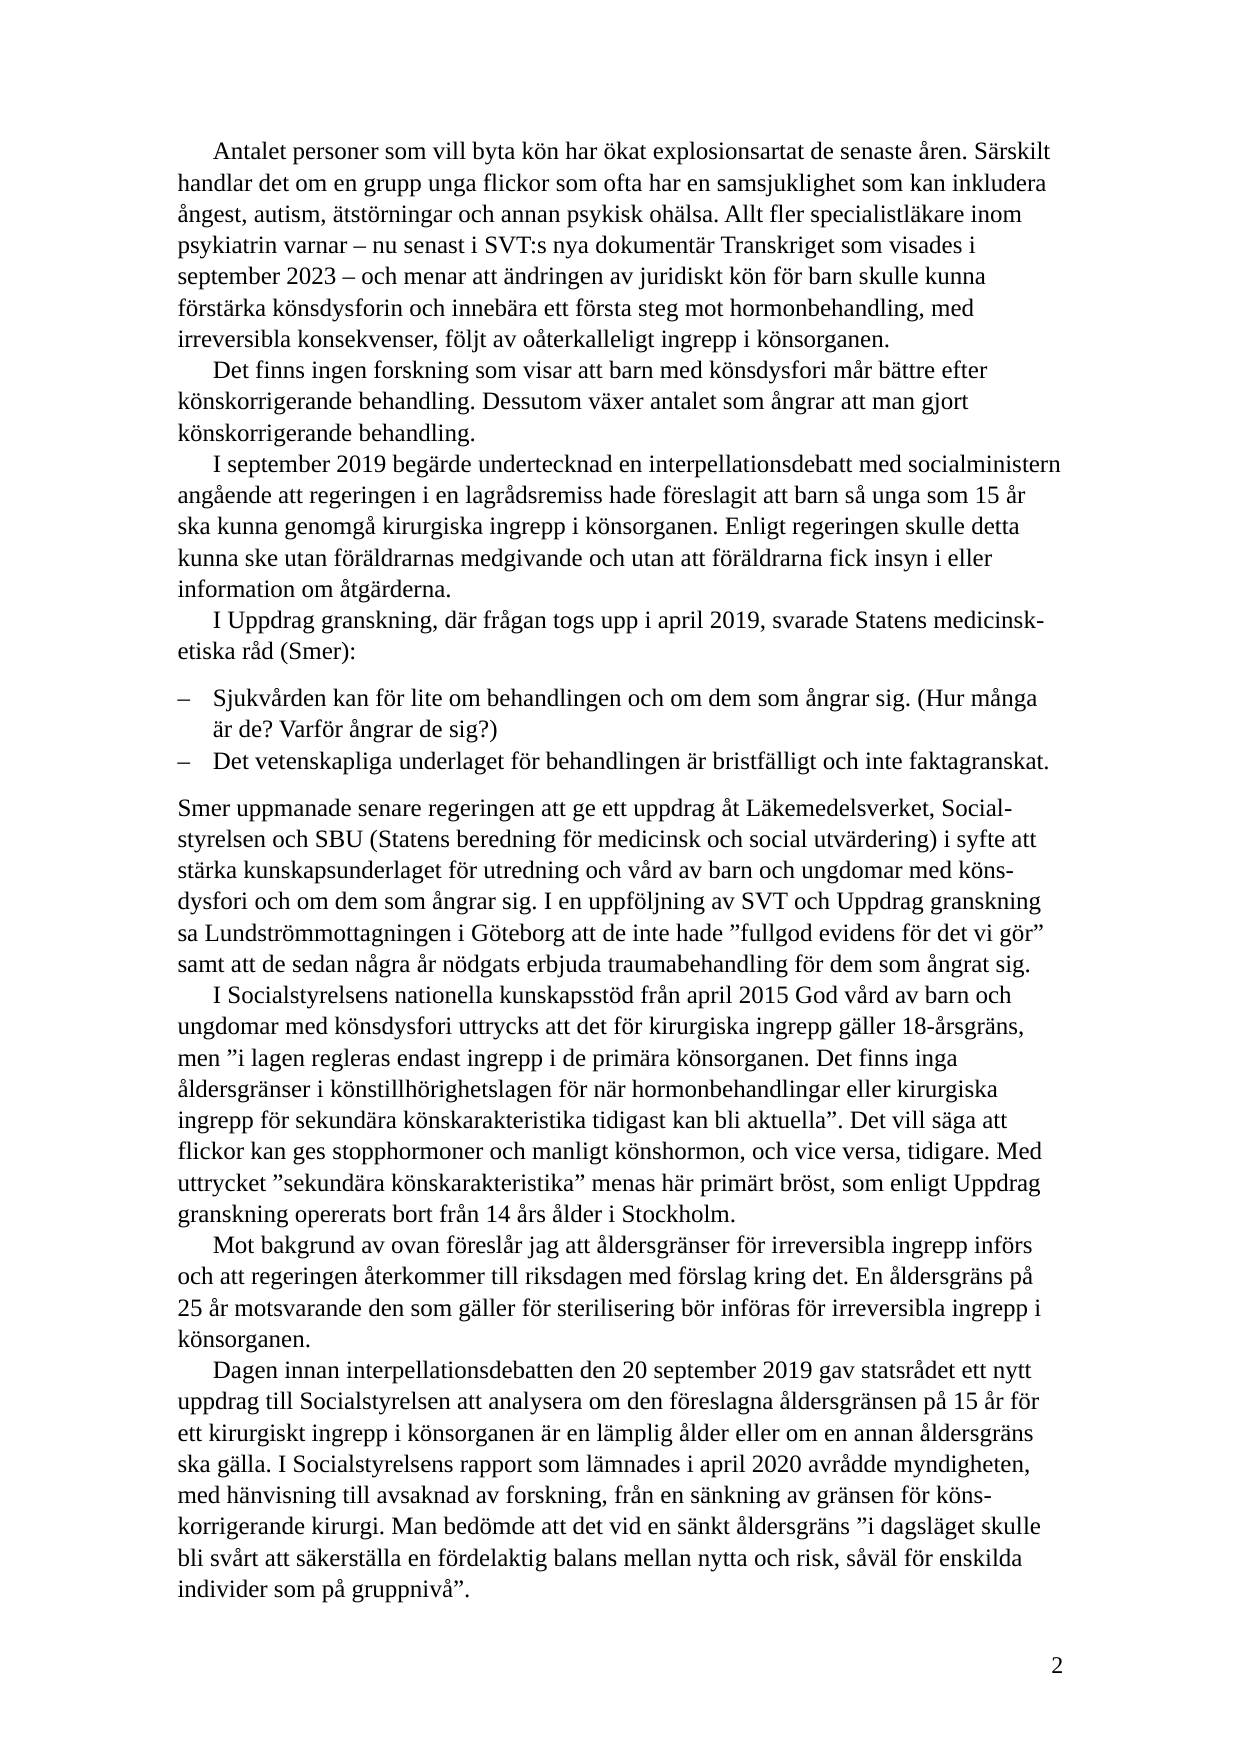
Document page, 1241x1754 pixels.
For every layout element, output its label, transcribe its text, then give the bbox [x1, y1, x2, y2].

text Antalet personer som vill byta kön har ökat explosionsartat de senaste åren. Särskilt handlar det om en grupp unga flickor som ofta har en samsjuklighet som kan inkludera ångest, autism, ätstörningar och annan psykisk ohälsa. Allt fler specialistläkare inom psykiatrin varnar – nu senast i SVT:s nya dokumentär Transkriget som visades i september 2023 – och menar att ändringen av juridiskt kön för barn skulle kunna förstärka könsdysforin och innebära ett första steg mot hormonbehandling, med irreversibla konsekvenser, följt av oåterkalleligt ingrepp i könsorganen. [177, 134, 1063, 353]
text I Uppdrag granskning, där frågan togs upp i april 2019, svarade Statens medicinsk-etiska råd (Smer): [177, 603, 1063, 665]
text Det finns ingen forskning som visar att barn med könsdysfori mår bättre efter könskorrigerande behandling. Dessutom växer antalet som ångrar att man gjort könskorrigerande behandling. [177, 353, 1063, 446]
text Dagen innan interpellationsdebatten den 20 september 2019 gav statsrådet ett nytt uppdrag till Socialstyrelsen att analysera om den föreslagna åldersgränsen på 15 år för ett kirurgiskt ingrepp i könsorganen är en lämplig ålder eller om en annan åldersgräns ska gälla. I Socialstyrelsens rapport som lämnades i april 2020 avrådde myndigheten, med hänvisning till avsaknad av forskning, från en sänkning av gränsen för könskorrigerande kirurgi. Man bedömde att det vid en sänkt åldersgräns ”i dagsläget skulle bli svårt att säkerställa en fördelaktig balans mellan nytta och risk, såväl för enskilda individer som på gruppnivå”. [177, 1353, 1063, 1603]
text Smer uppmanade senare regeringen att ge ett uppdrag åt Läkemedelsverket, Socialstyrelsen och SBU (Statens beredning för medicinsk och social utvärdering) i syfte att stärka kunskapsunderlaget för utredning och vård av barn och ungdomar med könsdysfori och om dem som ångrar sig. I en uppföljning av SVT och Uppdrag granskning sa Lundströmmottagningen i Göteborg att de inte hade ”fullgod evidens för det vi gör” samt att de sedan några år nödgats erbjuda traumabehandling för dem som ångrat sig. [177, 790, 1063, 978]
list Sjukvården kan för lite om behandlingen och om dem som ångrar sig. (Hur många är de? Varför ångrar de sig?) [177, 681, 1063, 743]
list Det vetenskapliga underlaget för behandlingen är bristfälligt och inte faktagranskat. [177, 743, 1063, 774]
text Mot bakgrund av ovan föreslår jag att åldersgränser för irreversibla ingrepp införs och att regeringen återkommer till riksdagen med förslag kring det. En åldersgräns på 25 år motsvarande den som gäller för sterilisering bör införas för irreversibla ingrepp i könsorganen. [177, 1228, 1063, 1353]
text I september 2019 begärde undertecknad en interpellationsdebatt med socialministern angående att regeringen i en lagrådsremiss hade föreslagit att barn så unga som 15 år ska kunna genomgå kirurgiska ingrepp i könsorganen. Enligt regeringen skulle detta kunna ske utan föräldrarnas medgivande och utan att föräldrarna fick insyn i eller information om åtgärderna. [177, 446, 1063, 603]
text I Socialstyrelsens nationella kunskapsstöd från april 2015 God vård av barn och ungdomar med könsdysfori uttrycks att det för kirurgiska ingrepp gäller 18-årsgräns, men ”i lagen regleras endast ingrepp i de primära könsorganen. Det finns inga åldersgränser i könstillhörighetslagen för när hormonbehandlingar eller kirurgiska ingrepp för sekundära könskarakteristika tidigast kan bli aktuella”. Det vill säga att flickor kan ges stopphormoner och manligt könshormon, och vice versa, tidigare. Med uttrycket ”sekundära könskarakteristika” menas här primärt bröst, som enligt Uppdrag granskning opererats bort från 14 års ålder i Stockholm. [177, 978, 1063, 1228]
